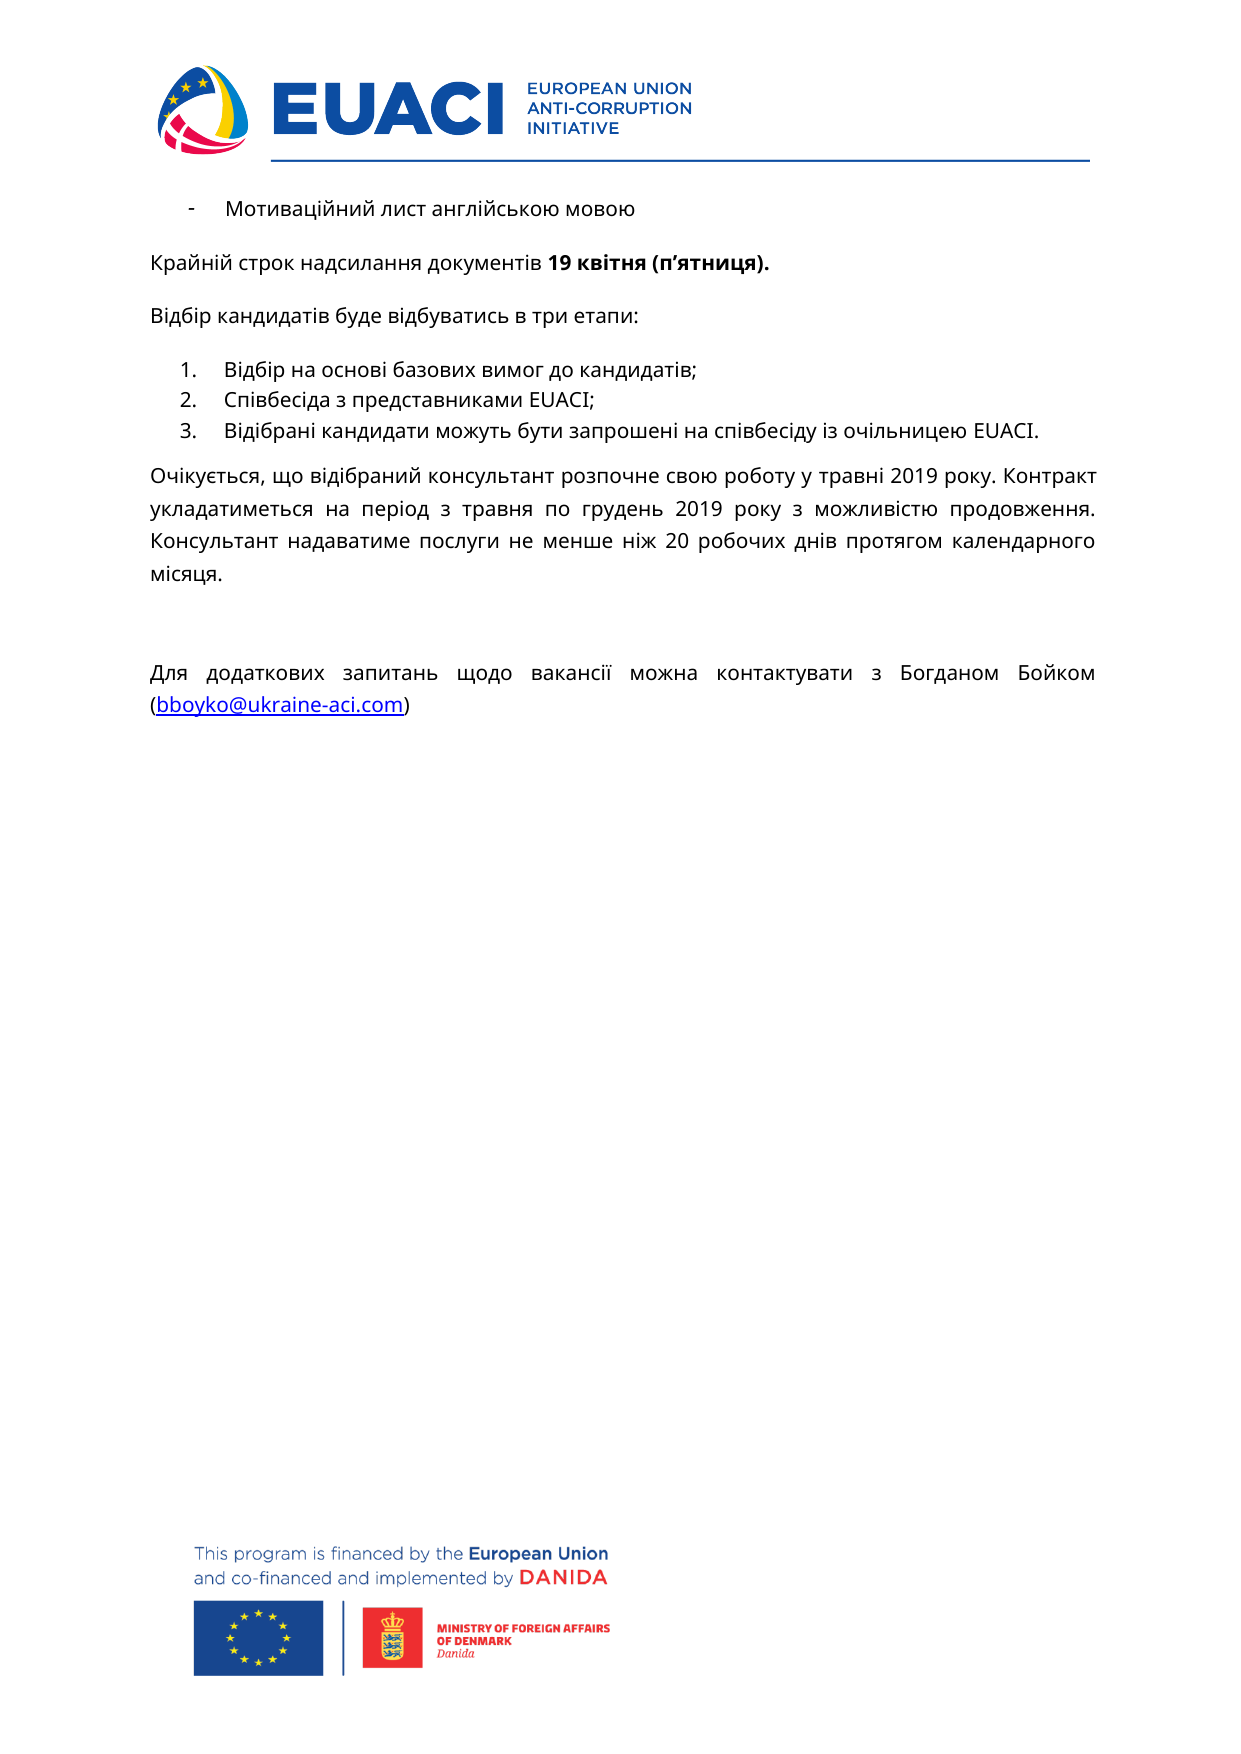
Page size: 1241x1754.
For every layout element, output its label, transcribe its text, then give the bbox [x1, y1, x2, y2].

list Відібрані кандидати можуть бути запрошені на співбесіду із очільницею EUACI. [179, 416, 1097, 445]
picture [150, 1514, 739, 1697]
text Відбір кандидатів буде відбуватись в три етапи: [150, 302, 1097, 330]
list Мотиваційний лист англійською мовою [187, 192, 1097, 223]
list Відбір на основі базових вимог до кандидатів; [179, 355, 1097, 383]
picture [150, 28, 1094, 165]
text Очікується, що відібраний консультант розпочне свою роботу у травні 2019 року. Контракт укладатиметься на період з травня по грудень 2019 року з можливістю продовження. Консультант надаватиме послуги не менше ніж 20 робочих днів протягом календарного місяця. [150, 461, 1097, 588]
list Співбесіда з представниками EUACI; [179, 386, 1097, 414]
text Крайній строк надсилання документів 19 квітня (п’ятниця). [150, 248, 1097, 277]
text Для додаткових запитань щодо вакансії можна контактувати з Богданом Бойком (bboyko@ukraine-aci.com) [150, 658, 1097, 719]
